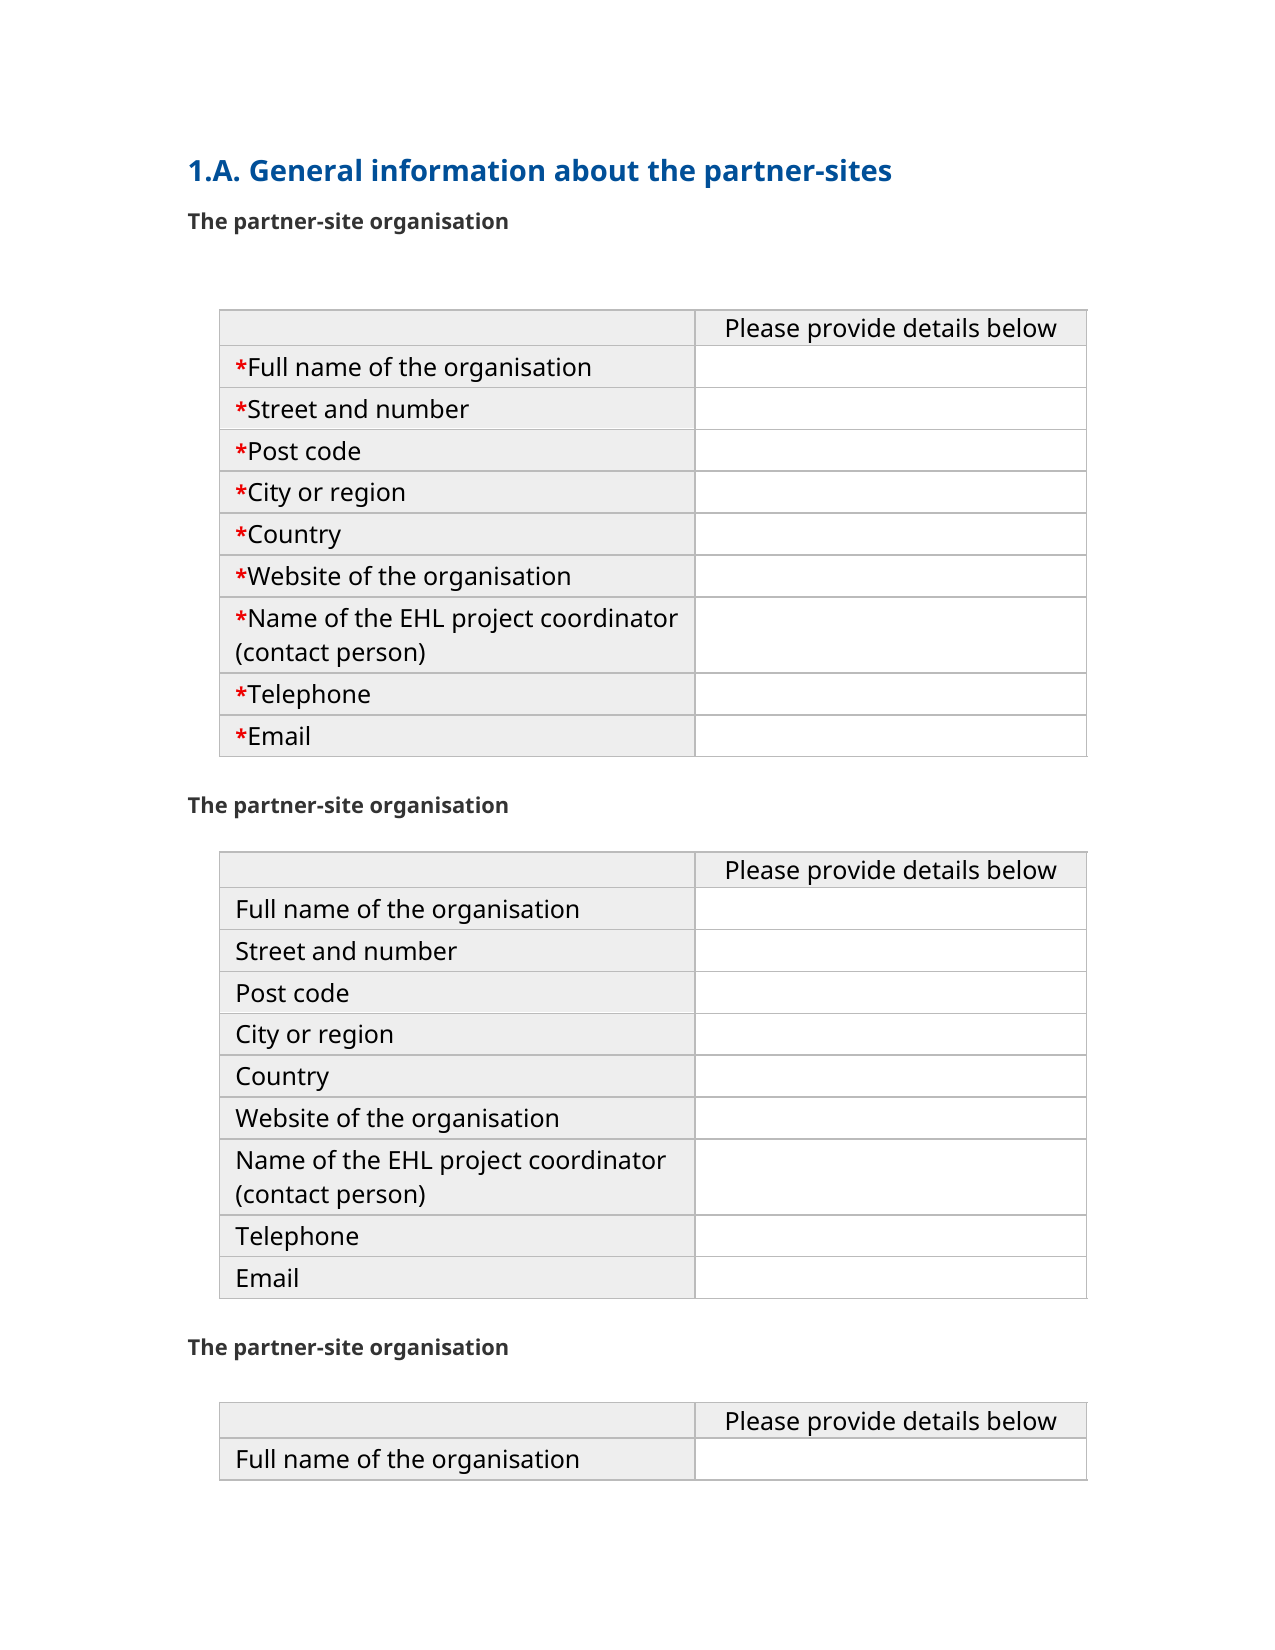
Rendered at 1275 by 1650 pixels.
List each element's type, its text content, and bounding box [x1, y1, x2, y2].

table_cell *Post code [220, 430, 694, 470]
table_cell *Full name of the organisation [220, 346, 694, 387]
table_cell Post code [220, 972, 694, 1012]
table_cell [696, 716, 1086, 756]
table_header Please provide details below [696, 1403, 1086, 1437]
table_header Please provide details below [696, 311, 1086, 345]
table_cell *Email [220, 716, 694, 756]
table_cell *Website of the organisation [220, 556, 694, 596]
text The partner-site organisation [187, 1332, 1087, 1362]
table_cell Street and number [220, 930, 694, 971]
table_cell [696, 930, 1086, 971]
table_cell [220, 1140, 694, 1214]
table_cell Website of the organisation [220, 1098, 694, 1138]
table_cell *Name of the EHL project coordinator (contact person) [220, 598, 694, 672]
table_cell [696, 556, 1086, 596]
table_header [220, 853, 694, 887]
table_cell [696, 1014, 1086, 1054]
table_cell *City or region [220, 472, 694, 512]
table_cell [696, 1439, 1086, 1479]
table_cell [696, 430, 1086, 470]
table_cell *Telephone [220, 674, 694, 714]
table_header [220, 311, 694, 345]
text The partner-site organisation [187, 206, 1087, 236]
table_cell [696, 1098, 1086, 1138]
table_cell Full name of the organisation [220, 888, 694, 929]
table_cell [696, 346, 1086, 387]
table_cell [696, 1216, 1086, 1256]
table_cell [696, 1257, 1086, 1298]
table_cell *Country [220, 514, 694, 554]
text 1.A. General information about the partner-sites [187, 150, 1087, 190]
table_header Please provide details below [696, 853, 1086, 887]
table_cell [696, 1056, 1086, 1096]
table_cell Country [220, 1056, 694, 1096]
table_cell [696, 472, 1086, 512]
table_cell [696, 972, 1086, 1012]
table_cell City or region [220, 1014, 694, 1054]
table_cell *Street and number [220, 388, 694, 428]
table_cell Full name of the organisation [220, 1439, 694, 1479]
table_cell [696, 674, 1086, 714]
table_cell Telephone [220, 1216, 694, 1256]
table_cell [696, 1140, 1086, 1214]
table_cell [696, 388, 1086, 428]
table_cell [696, 514, 1086, 554]
table_header [220, 1403, 694, 1437]
text The partner-site organisation [187, 790, 1087, 848]
table_cell [696, 598, 1086, 672]
table_cell Email [220, 1257, 694, 1298]
table_cell [696, 888, 1086, 929]
